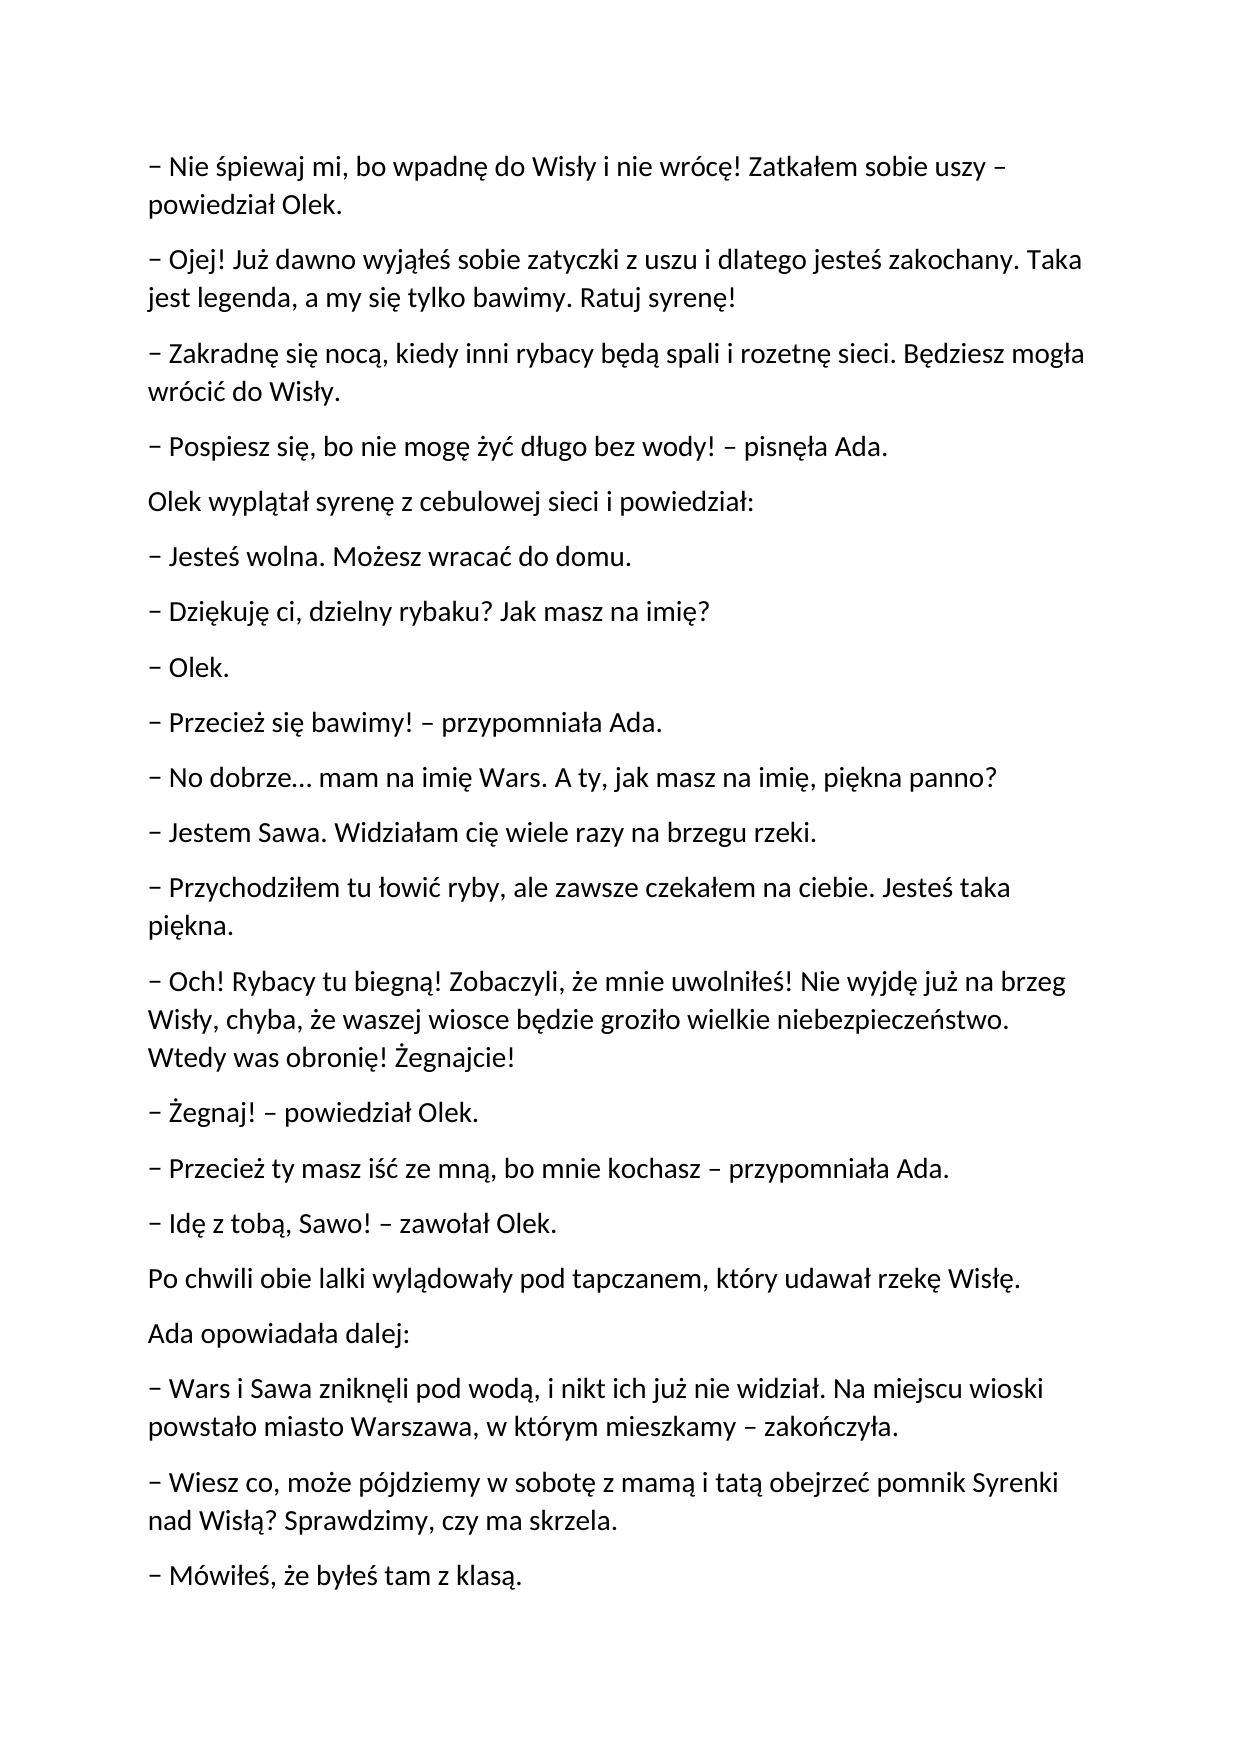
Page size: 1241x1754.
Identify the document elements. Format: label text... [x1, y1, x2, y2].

text Po chwili obie lalki wylądowały pod tapczanem, który udawał rzekę Wisłę. [148, 1260, 1093, 1296]
text − Och! Rybacy tu biegną! Zobaczyli, że mnie uwolniłeś! Nie wyjdę już na brzeg Wisły, chyba, że waszej wiosce będzie groziło wielkie niebezpieczeństwo. Wtedy was obronię! Żegnajcie! [148, 963, 1093, 1075]
text − Przecież się bawimy! – przypomniała Ada. [148, 704, 1093, 739]
text − Wars i Sawa zniknęli pod wodą, i nikt ich już nie widział. Na miejscu wioski powstało miasto Warszawa, w którym mieszkamy – zakończyła. [148, 1370, 1093, 1444]
text − Przecież ty masz iść ze mną, bo mnie kochasz – przypomniała Ada. [148, 1150, 1093, 1185]
text − Jestem Sawa. Widziałam cię wiele razy na brzegu rzeki. [148, 814, 1093, 849]
text − Mówiłeś, że byłeś tam z klasą. [148, 1557, 1093, 1593]
text − Nie śpiewaj mi, bo wpadnę do Wisły i nie wrócę! Zatkałem sobie uszy – powiedział Olek. [148, 148, 1093, 222]
text Ada opowiadała dalej: [148, 1315, 1093, 1351]
text − Przychodziłem tu łowić ryby, ale zawsze czekałem na ciebie. Jesteś taka piękna. [148, 869, 1093, 943]
text − Dziękuję ci, dzielny rybaku? Jak masz na imię? [148, 593, 1093, 629]
text − Żegnaj! – powiedział Olek. [148, 1094, 1093, 1130]
text − Olek. [148, 649, 1093, 684]
text − No dobrze… mam na imię Wars. A ty, jak masz na imię, piękna panno? [148, 759, 1093, 794]
text − Pospiesz się, bo nie mogę żyć długo bez wody! – pisnęła Ada. [148, 428, 1093, 464]
text − Wiesz co, może pójdziemy w sobotę z mamą i tatą obejrzeć pomnik Syrenki nad Wisłą? Sprawdzimy, czy ma skrzela. [148, 1464, 1093, 1538]
text Olek wyplątał syrenę z cebulowej sieci i powiedział: [148, 483, 1093, 519]
text − Jesteś wolna. Możesz wracać do domu. [148, 538, 1093, 574]
text − Ojej! Już dawno wyjąłeś sobie zatyczki z uszu i dlatego jesteś zakochany. Taka jest legenda, a my się tylko bawimy. Ratuj syrenę! [148, 241, 1093, 315]
text − Zakradnę się nocą, kiedy inni rybacy będą spali i rozetnę sieci. Będziesz mogła wrócić do Wisły. [148, 335, 1093, 409]
text − Idę z tobą, Sawo! – zawołał Olek. [148, 1205, 1093, 1240]
